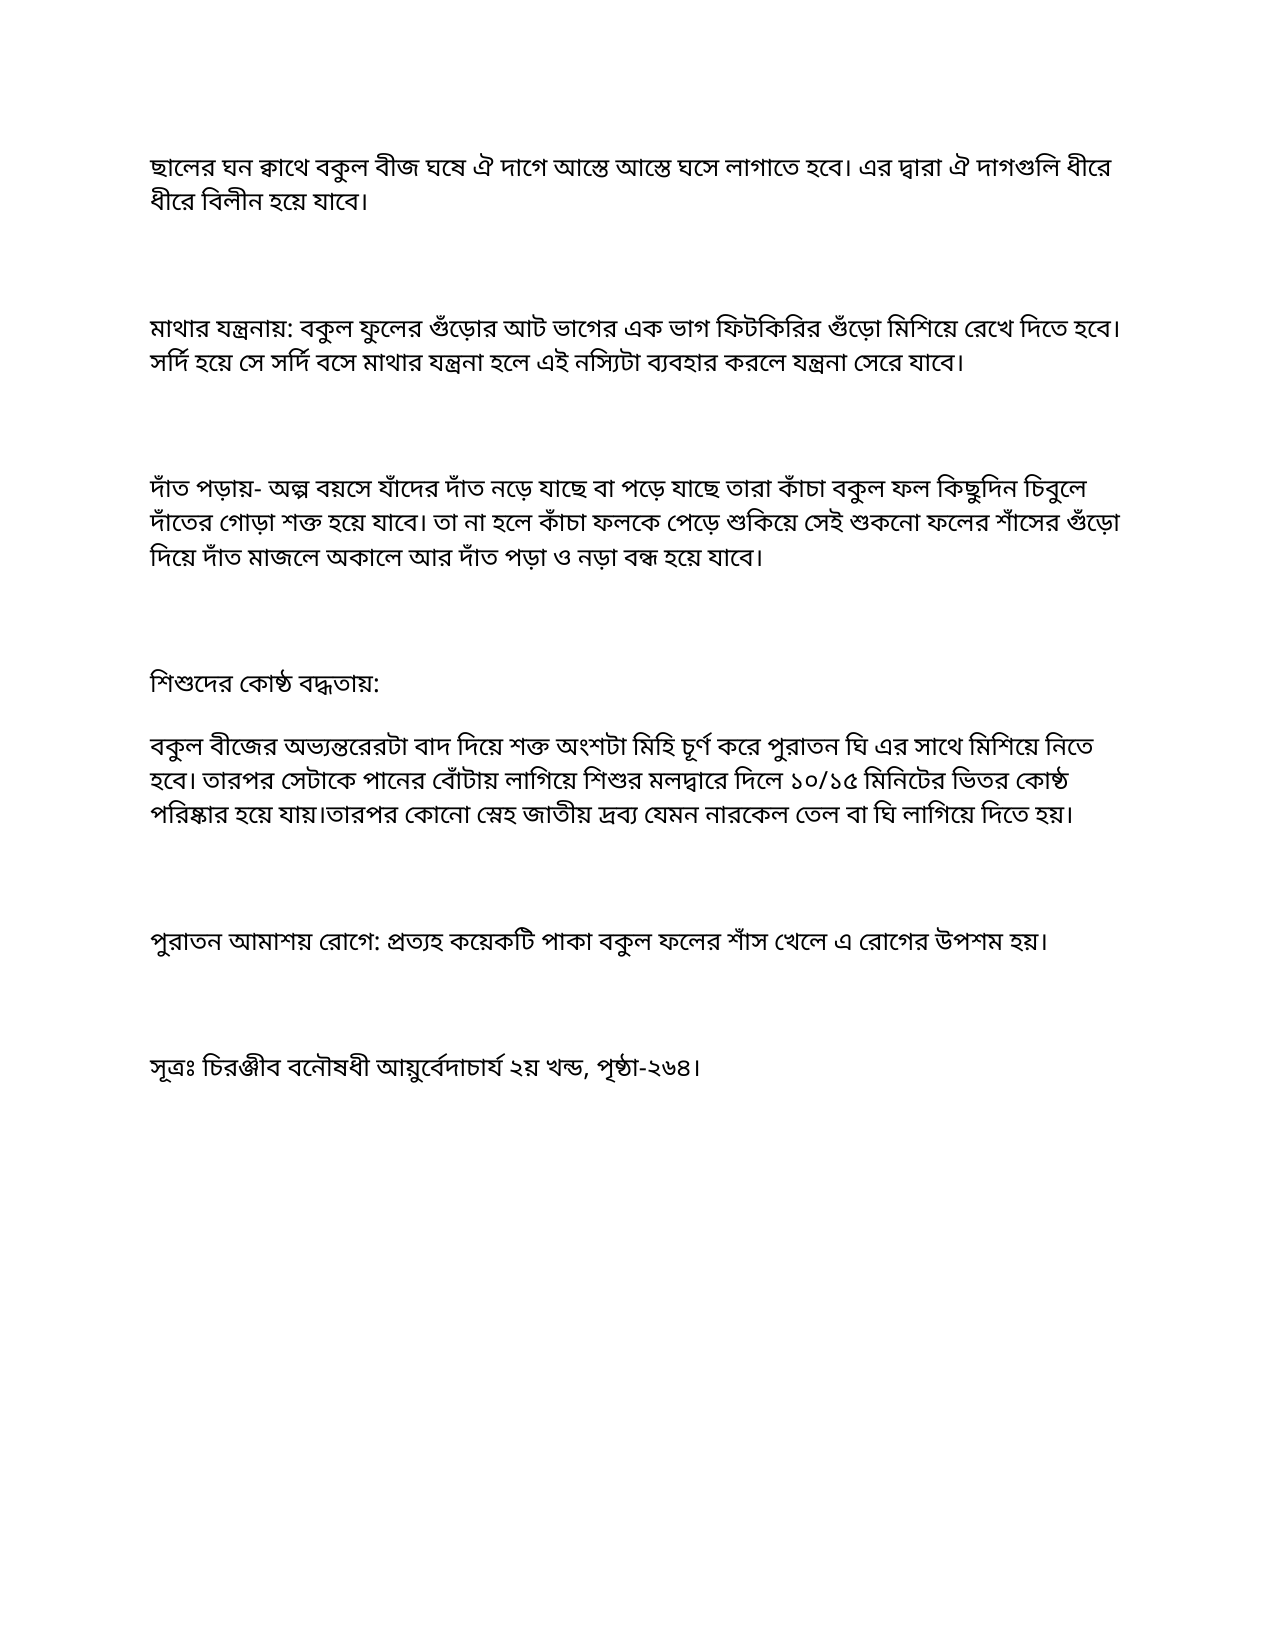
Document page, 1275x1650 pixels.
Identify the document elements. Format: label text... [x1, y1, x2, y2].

text দাঁত পড়ায়- অল্প বয়সে যাঁদের দাঁত নড়ে যাছে বা পড়ে যাছে তারা কাঁচা বকুল ফল কিছুদিন চিবুলে দাঁতের গোড়া শক্ত হয়ে যাবে। তা না হলে কাঁচা ফলকে পেড়ে শুকিয়ে সেই শুকনো ফলের শাঁসের গুঁড়ো দিয়ে দাঁত মাজলে অকালে আর দাঁত পড়া ও নড়া বন্ধ হয়ে যাবে। [150, 471, 1125, 573]
text সূত্রঃ চিরঞ্জীব বনৌষধী আয়ুর্বেদাচার্য ২য় খন্ড, পৃষ্ঠা-২৬৪। [150, 1050, 1125, 1084]
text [150, 150, 1125, 218]
text শিশুদের কোষ্ঠ বদ্ধতায়: [150, 666, 1125, 700]
text বকুল বীজের অভ্যন্তরেরটা বাদ দিয়ে শক্ত অংশটা মিহি চূর্ণ করে পুরাতন ঘি এর সাথে মিশিয়ে নিতে হবে। তারপর সেটাকে পানের বোঁটায় লাগিয়ে শিশুর মলদ্বারে দিলে ১০/১৫ মিনিটের ভিতর কোষ্ঠ পরিষ্কার হয়ে যায়।তারপর কোনো স্নেহ জাতীয় দ্রব্য যেমন নারকেল তেল বা ঘি লাগিয়ে দিতে হয়। [150, 729, 1125, 831]
text মাথার যন্ত্রনায়: বকুল ফুলের গুঁড়োর আট ভাগের এক ভাগ ফিটকিরির গুঁড়ো মিশিয়ে রেখে দিতে হবে। সর্দি হয়ে সে সর্দি বসে মাথার যন্ত্রনা হলে এই নস্যিটা ব্যবহার করলে যন্ত্রনা সেরে যাবে। [150, 311, 1125, 379]
text পুরাতন আমাশয় রোগে: প্রত্যহ কয়েকটি পাকা বকুল ফলের শাঁস খেলে এ রোগের উপশম হয়। [150, 923, 1125, 957]
